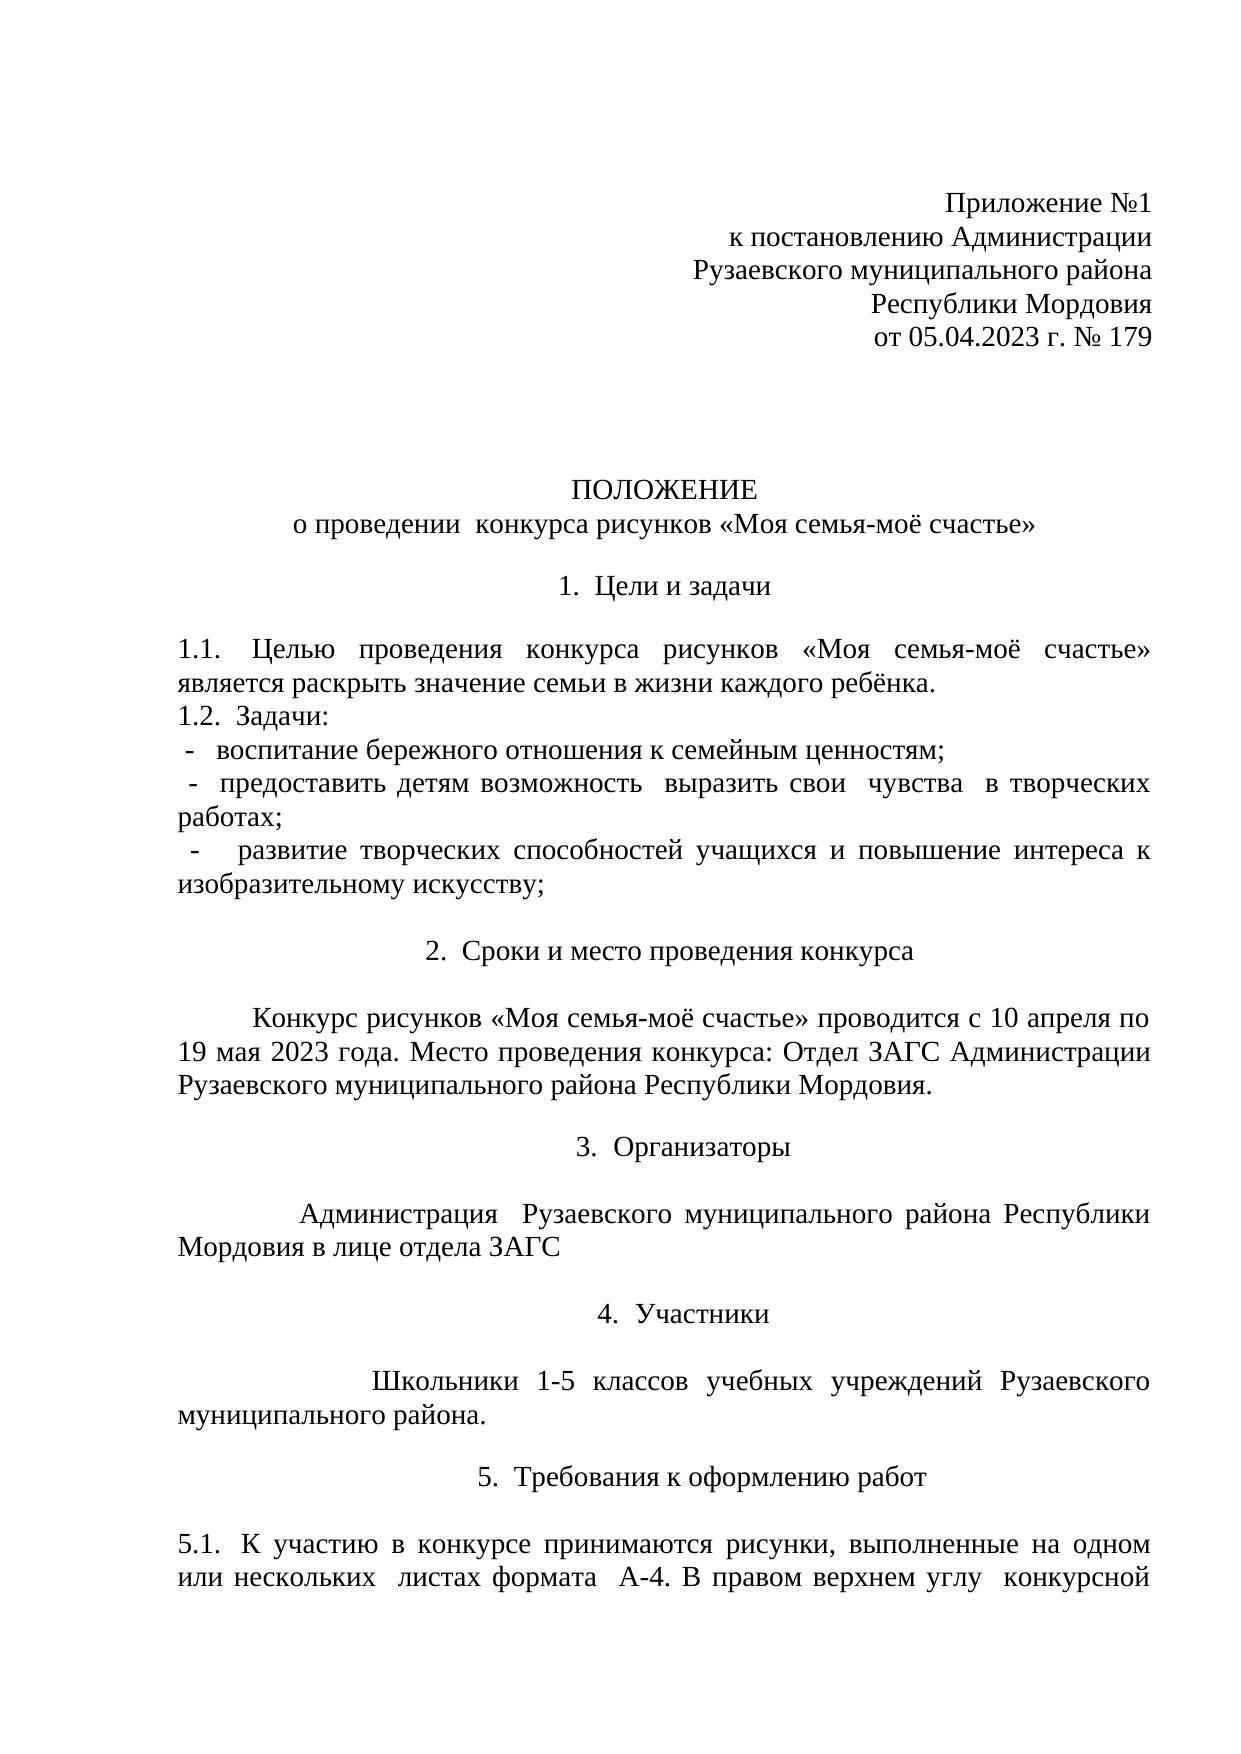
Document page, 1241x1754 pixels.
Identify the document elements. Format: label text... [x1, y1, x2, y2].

text Конкурс рисунков «Моя семья-моё счастье» проводится с 10 апреля по 19 мая 2023 года. Место проведения конкурса: Отдел ЗАГС Администрации Рузаевского муниципального района Республики Мордовия. [177, 1000, 1152, 1101]
text Рузаевского муниципального района [177, 252, 1152, 286]
text от 05.04.2023 г. № 179 [177, 319, 1152, 353]
text о проведении конкурса рисунков «Моя семья-моё счастье» [177, 506, 1152, 539]
list 5. Требования к оформлению работ [252, 1459, 1152, 1492]
text 2. Сроки и место проведения конкурса [177, 933, 1152, 967]
text 1.2. Задачи: [177, 698, 1152, 732]
text Приложение №1 [177, 185, 1152, 219]
text ПОЛОЖЕНИЕ [177, 472, 1152, 506]
text Республики Мордовия [177, 286, 1152, 319]
text - воспитание бережного отношения к семейным ценностям; [177, 732, 1152, 765]
text к постановлению Администрации [177, 219, 1152, 252]
text - развитие творческих способностей учащихся и повышение интереса к изобразительному искусству; [177, 832, 1152, 899]
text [177, 1526, 1152, 1593]
list Участники [215, 1296, 1152, 1330]
text 1.1. Целью проведения конкурса рисунков «Моя семья-моё счастье» является раскрыть значение семьи в жизни каждого ребёнка. [177, 631, 1152, 698]
text Администрация Рузаевского муниципального района Республики Мордовия в лице отдела ЗАГС [177, 1196, 1152, 1263]
list Организаторы [215, 1129, 1152, 1162]
text 1. Цели и задачи [177, 568, 1152, 602]
text - предоставить детям возможность выразить свои чувства в творческих работах; [177, 765, 1152, 832]
text Школьники 1-5 классов учебных учреждений Рузаевского муниципального района. [177, 1363, 1152, 1431]
